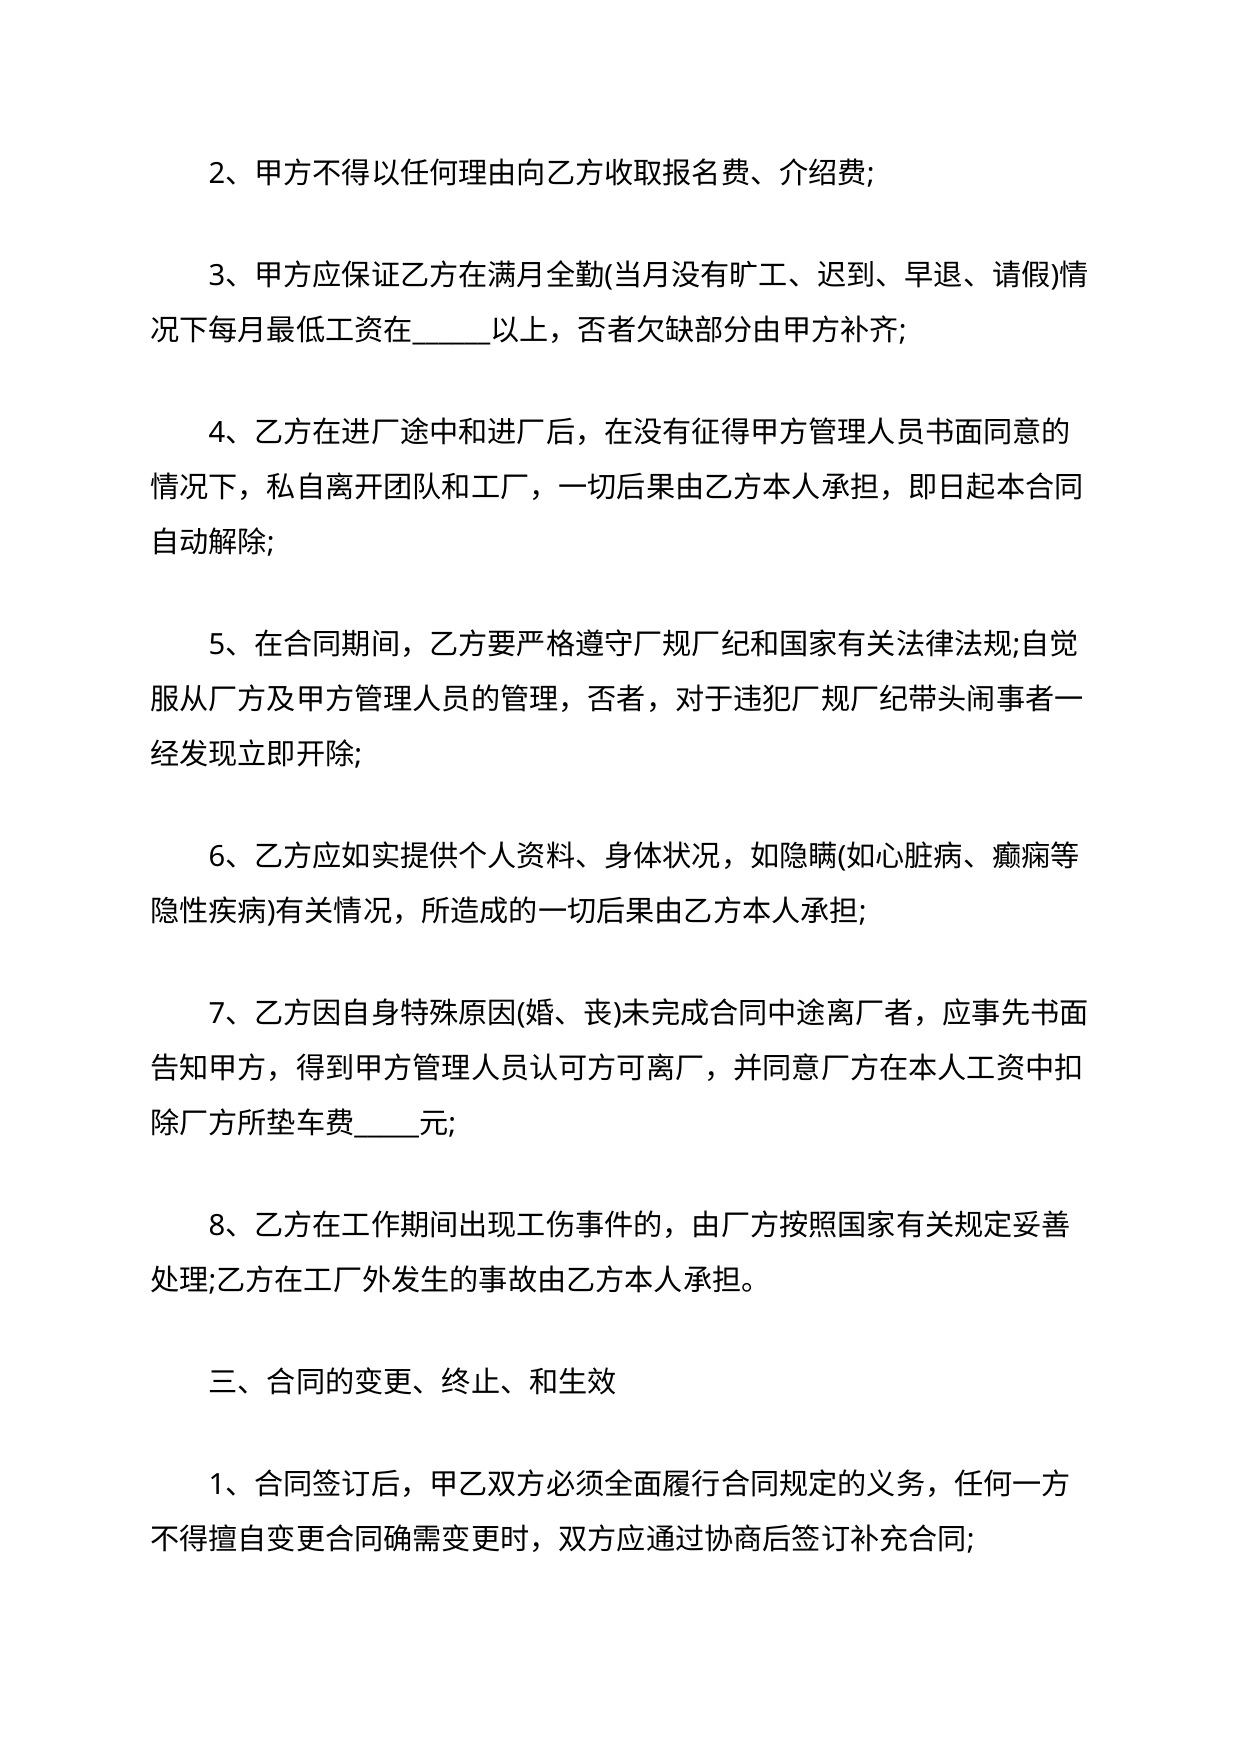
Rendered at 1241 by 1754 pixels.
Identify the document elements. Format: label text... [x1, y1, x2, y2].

text 8、乙方在工作期间出现工伤事件的，由厂方按照国家有关规定妥善处理;乙方在工厂外发生的事故由乙方本人承担。 [150, 1202, 1090, 1299]
text 三、合同的变更、终止、和生效 [150, 1358, 1090, 1401]
text 3、甲方应保证乙方在满月全勤(当月没有旷工、迟到、早退、请假)情况下每月最低工资在______以上，否者欠缺部分由甲方补齐; [150, 252, 1090, 349]
text 6、乙方应如实提供个人资料、身体状况，如隐瞒(如心脏病、癫痫等隐性疾病)有关情况，所造成的一切后果由乙方本人承担; [150, 833, 1090, 930]
text 5、在合同期间，乙方要严格遵守厂规厂纪和国家有关法律法规;自觉服从厂方及甲方管理人员的管理，否者，对于违犯厂规厂纪带头闹事者一经发现立即开除; [150, 621, 1090, 773]
text 4、乙方在进厂途中和进厂后，在没有征得甲方管理人员书面同意的情况下，私自离开团队和工厂，一切后果由乙方本人承担，即日起本合同自动解除; [150, 409, 1090, 561]
text 1、合同签订后，甲乙双方必须全面履行合同规定的义务，任何一方不得擅自变更合同确需变更时，双方应通过协商后签订补充合同; [150, 1460, 1090, 1558]
text 2、甲方不得以任何理由向乙方收取报名费、介绍费; [150, 150, 1090, 192]
text 7、乙方因自身特殊原因(婚、丧)未完成合同中途离厂者，应事先书面告知甲方，得到甲方管理人员认可方可离厂，并同意厂方在本人工资中扣除厂方所垫车费_____元; [150, 990, 1090, 1142]
